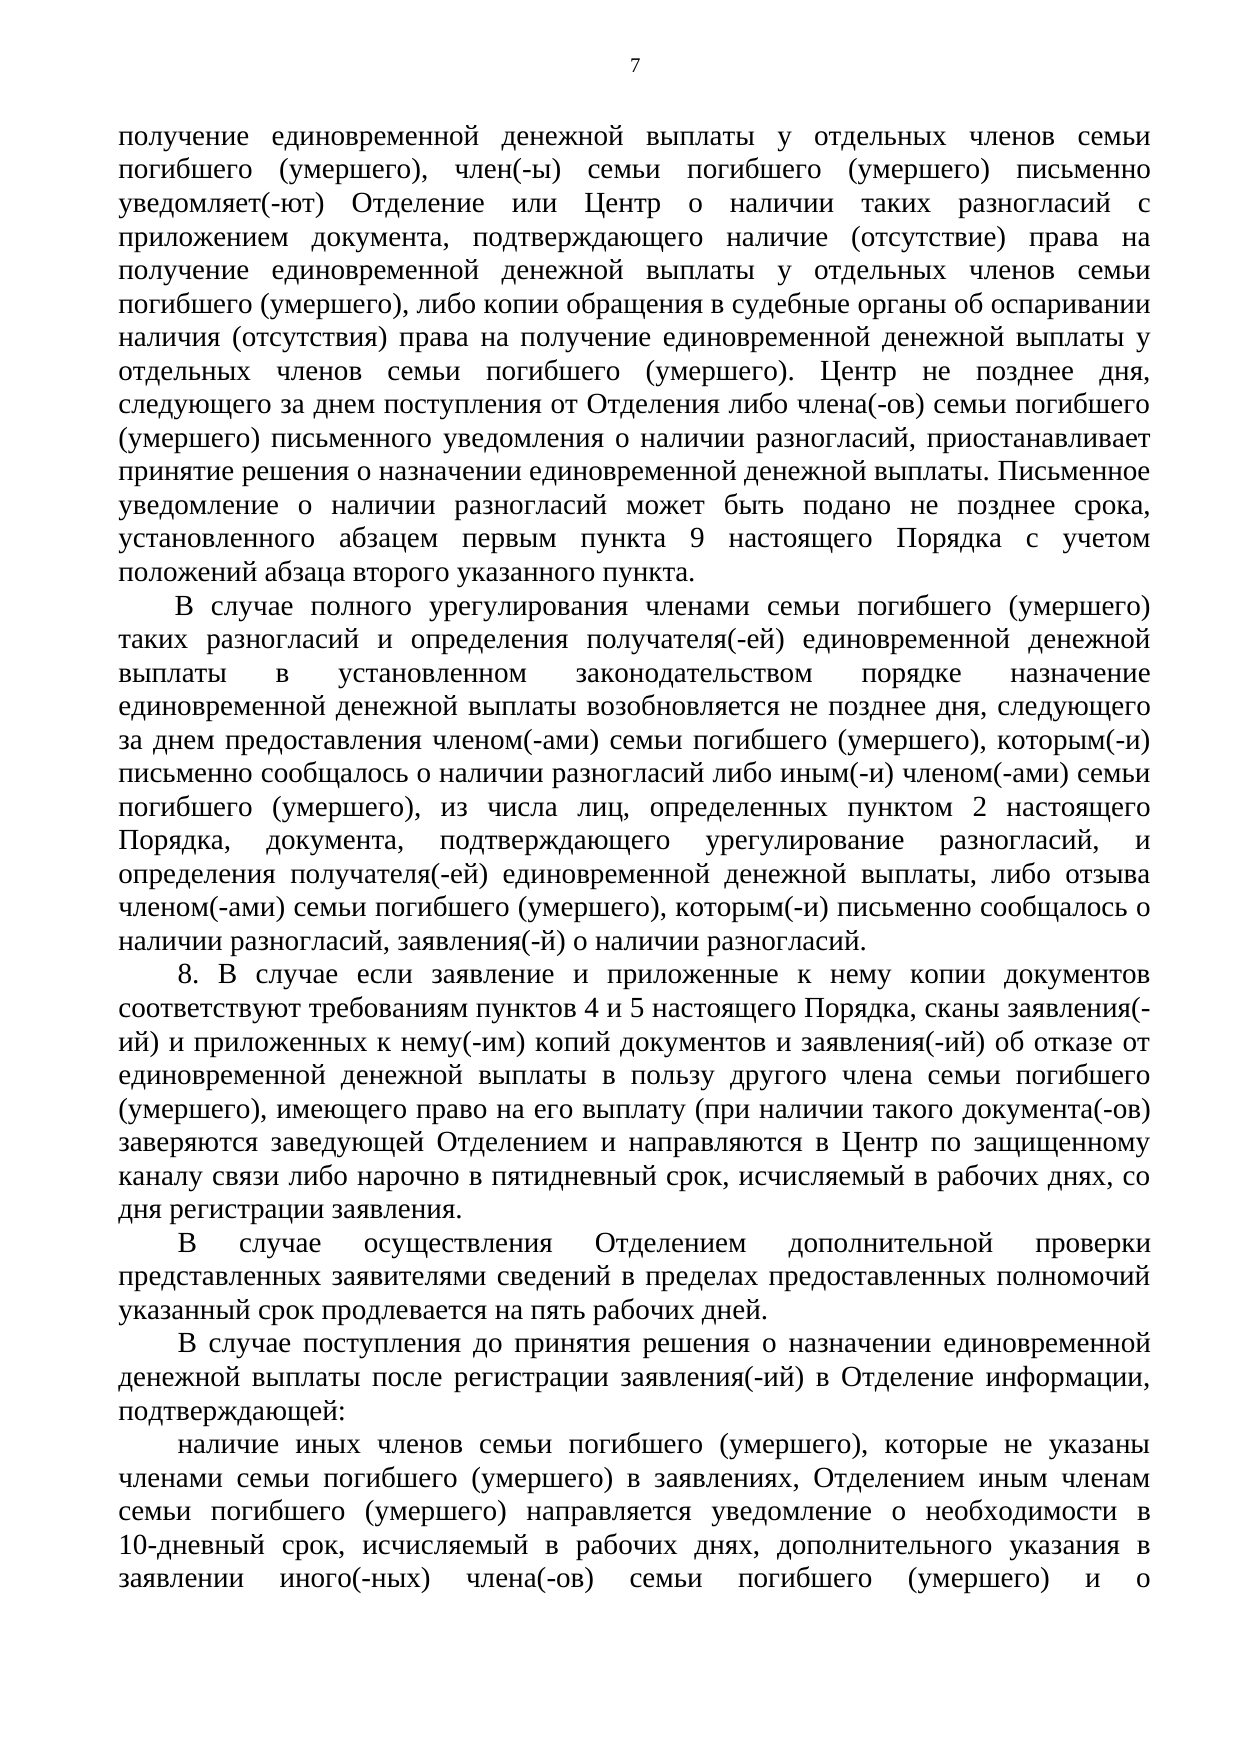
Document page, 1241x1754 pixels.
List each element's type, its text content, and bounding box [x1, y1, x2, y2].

text В случае поступления до принятия решения о назначении единовременной денежной выплаты после регистрации заявления(-ий) в Отделение информации, подтверждающей: [118, 1326, 1152, 1426]
text В случае полного урегулирования членами семьи погибшего (умершего) таких разногласий и определения получателя(-ей) единовременной денежной выплаты в установленном законодательством порядке назначение единовременной денежной выплаты возобновляется не позднее дня, следующего за днем предоставления членом(-ами) семьи погибшего (умершего), которым(-и) письменно сообщалось о наличии разногласий либо иным(-и) членом(-ами) семьи погибшего (умершего), из числа лиц, определенных пунктом 2 настоящего Порядка, документа, подтверждающего урегулирование разногласий, и определения получателя(-ей) единовременной денежной выплаты, либо отзыва членом(-ами) семьи погибшего (умершего), которым(-и) письменно сообщалось о наличии разногласий, заявления(-й) о наличии разногласий. [118, 588, 1152, 957]
text В случае осуществления Отделением дополнительной проверки представленных заявителями сведений в пределах предоставленных полномочий указанный срок продлевается на пять рабочих дней. [118, 1225, 1152, 1326]
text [118, 1426, 1152, 1594]
text 8. В случае если заявление и приложенные к нему копии документов соответствуют требованиям пунктов 4 и 5 настоящего Порядка, сканы заявления(-ий) и приложенных к нему(-им) копий документов и заявления(-ий) об отказе от единовременной денежной выплаты в пользу другого члена семьи погибшего (умершего), имеющего право на его выплату (при наличии такого документа(-ов) заверяются заведующей Отделением и направляются в Центр по защищенному каналу связи либо нарочно в пятидневный срок, исчисляемый в рабочих днях, со дня регистрации заявления. [118, 957, 1152, 1225]
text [118, 118, 1152, 588]
